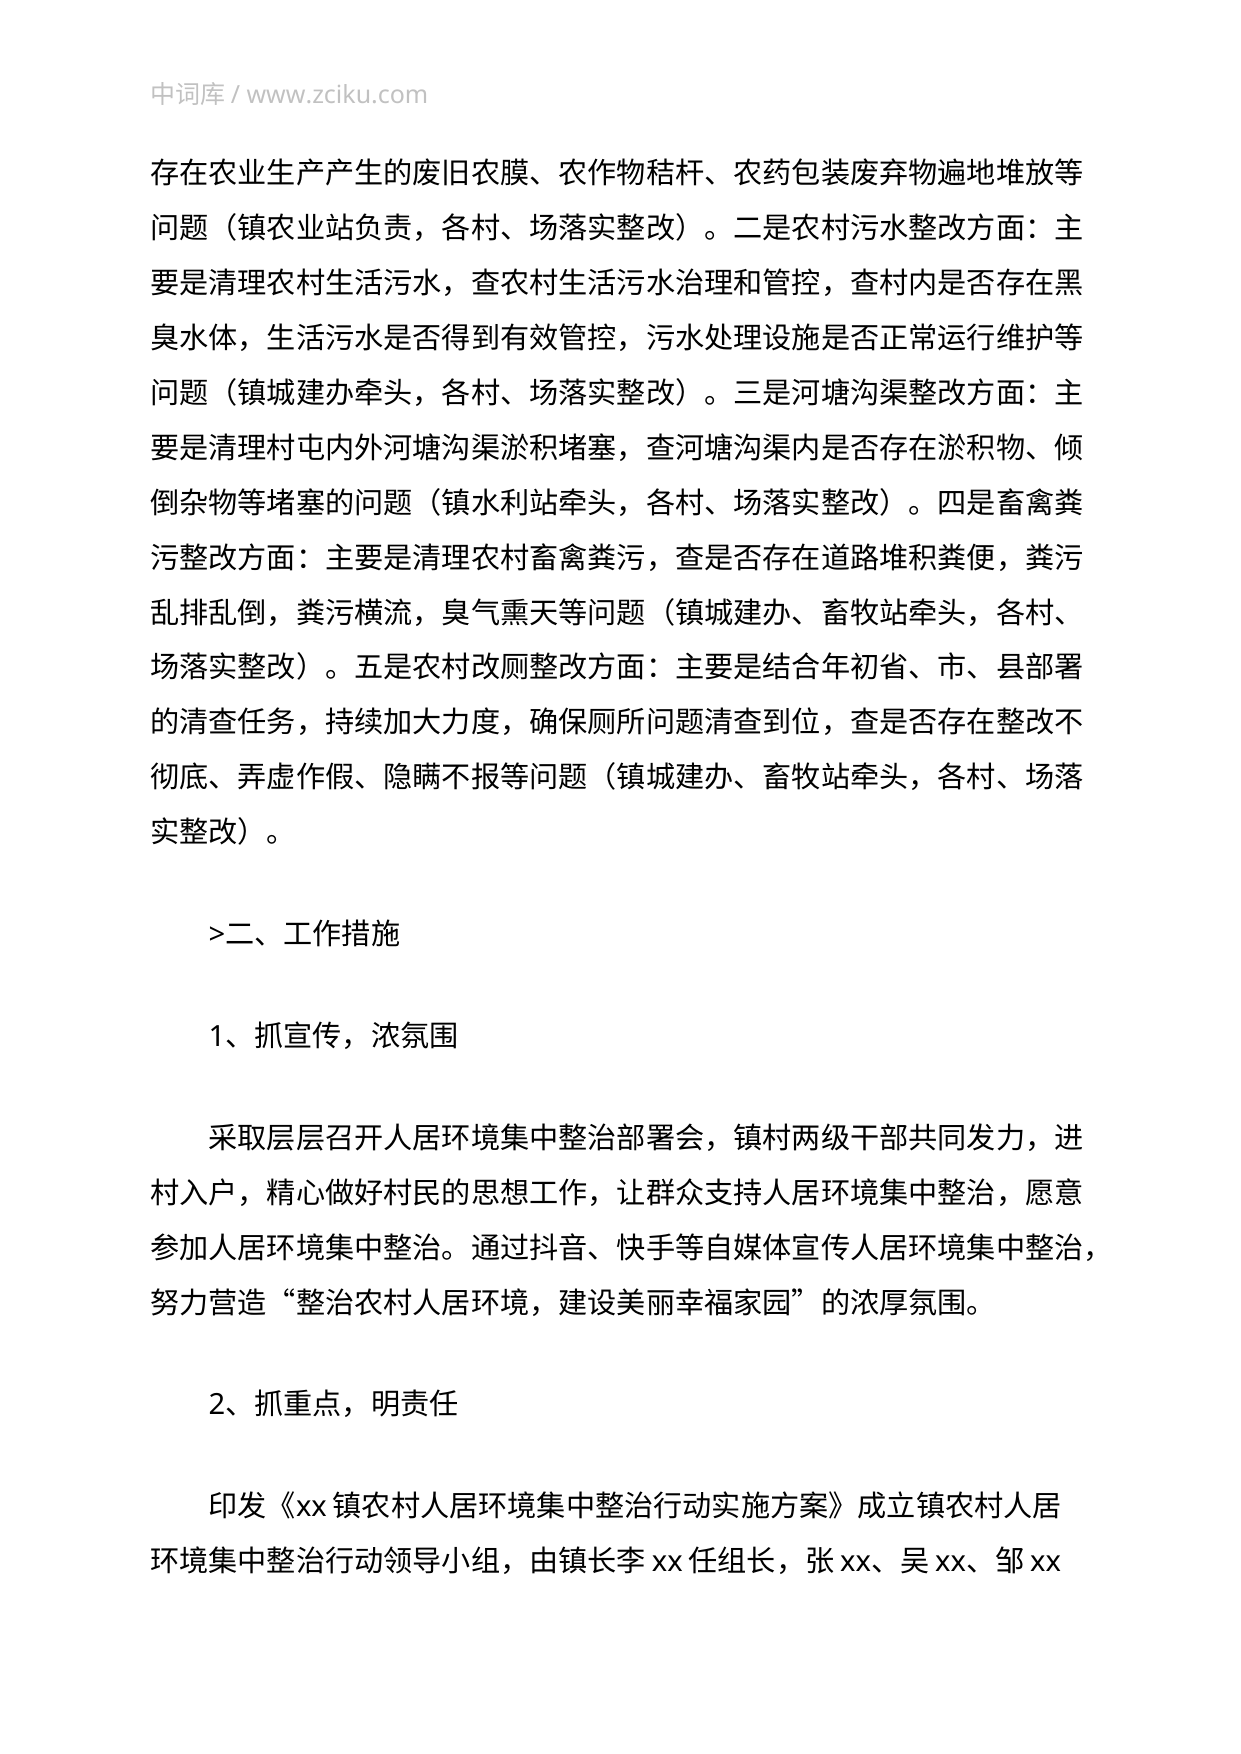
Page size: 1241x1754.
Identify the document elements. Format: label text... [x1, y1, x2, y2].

text >二、工作措施 [150, 911, 1090, 953]
text 采取层层召开人居环境集中整治部署会，镇村两级干部共同发力，进村入户，精心做好村民的思想工作，让群众支持人居环境集中整治，愿意参加人居环境集中整治。通过抖音、快手等自媒体宣传人居环境集中整治，努力营造“整治农村人居环境，建设美丽幸福家园”的浓厚氛围。 [150, 1114, 1090, 1321]
text 2、抓重点，明责任 [150, 1381, 1090, 1423]
text 1、抓宣传，浓氛围 [150, 1012, 1090, 1055]
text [150, 150, 1090, 851]
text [150, 1483, 1090, 1580]
